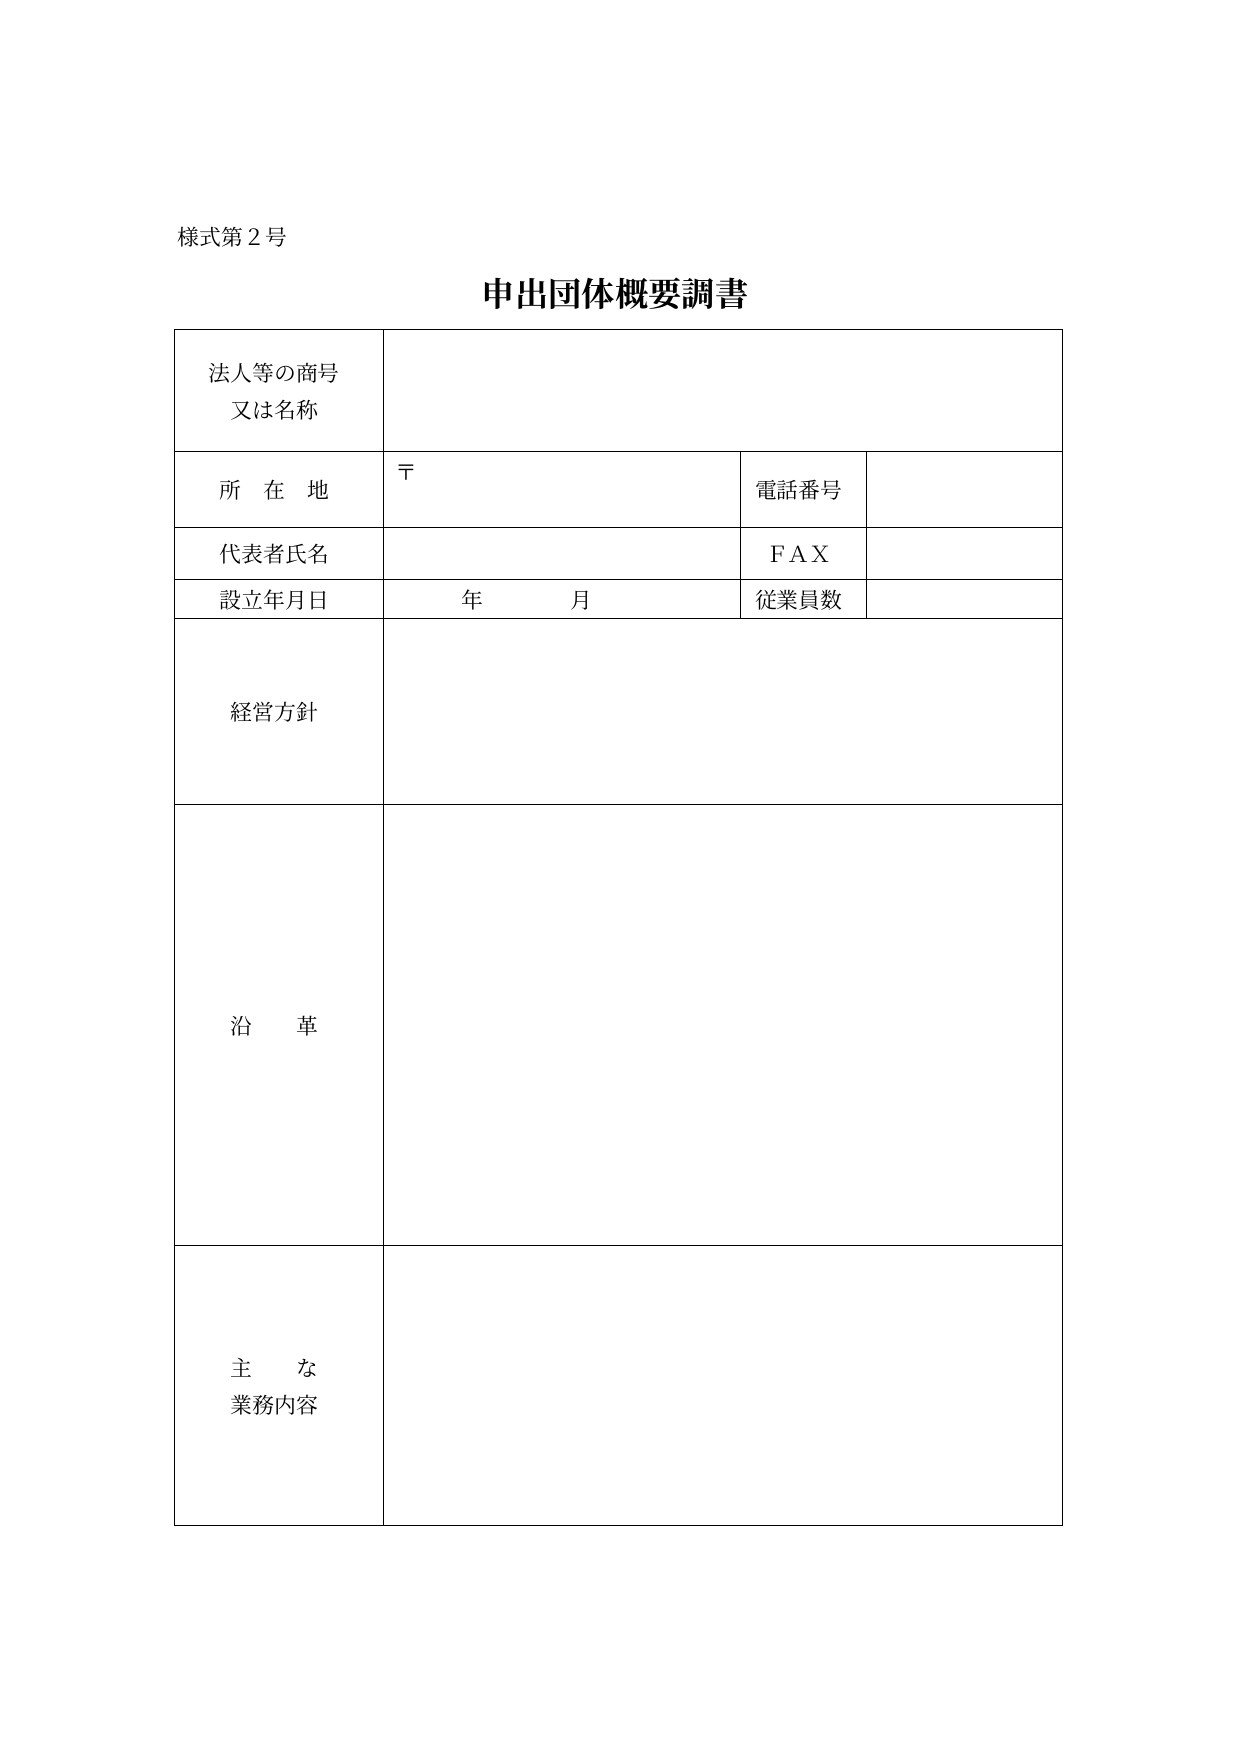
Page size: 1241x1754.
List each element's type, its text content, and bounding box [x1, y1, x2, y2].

table_cell [384, 805, 1062, 1245]
table_cell [867, 528, 1062, 579]
table_cell [867, 580, 1062, 618]
table_cell 沿 革 [175, 805, 383, 1245]
text 様式第２号 [177, 217, 1053, 254]
table_cell 代表者氏名 [175, 528, 383, 579]
text 申出団体概要調書 [177, 254, 1053, 329]
table_cell 電話番号 [741, 452, 866, 527]
table_cell 所 在 地 [175, 452, 383, 527]
table_cell [384, 528, 740, 579]
table_cell 従業員数 [741, 580, 866, 618]
table_cell 〒 [384, 452, 740, 527]
table_header [384, 330, 1062, 451]
table_cell [384, 619, 1062, 804]
table_cell 経営方針 [175, 619, 383, 804]
table_cell ＦＡＸ [741, 528, 866, 579]
table_cell [384, 1246, 1062, 1524]
table_cell [867, 452, 1062, 527]
table_cell 主 な 業務内容 [175, 1246, 383, 1524]
table_header 法人等の商号 又は名称 [175, 330, 383, 451]
table_cell 設立年月日 [175, 580, 383, 618]
table_cell 年 月 [384, 580, 740, 618]
